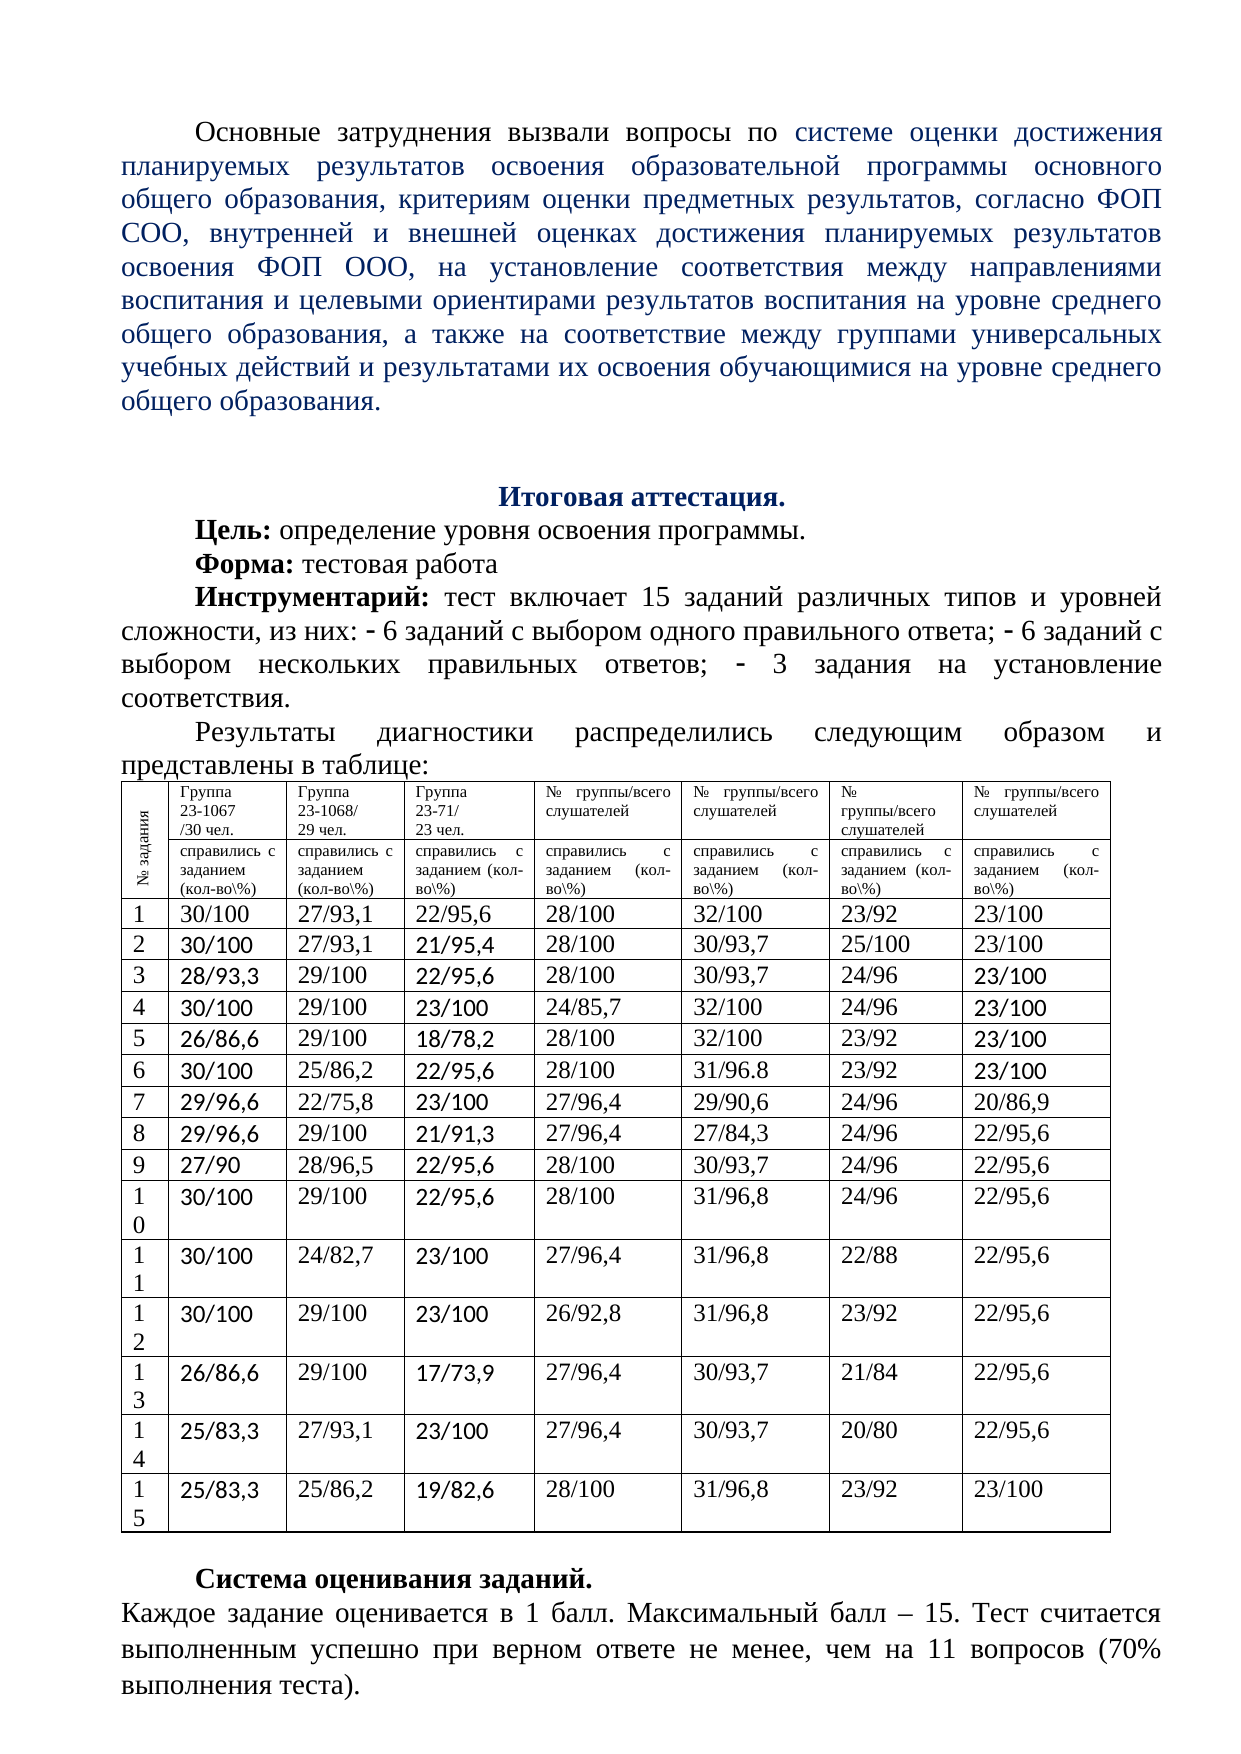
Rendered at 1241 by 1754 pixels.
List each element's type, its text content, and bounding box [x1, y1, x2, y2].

table_cell 22/95,6 [963, 1415, 1110, 1473]
table_cell 24/96 [830, 960, 962, 991]
table_cell 10 [122, 1181, 168, 1239]
table_cell 26/92,8 [535, 1298, 681, 1356]
table_cell 23/100 [963, 1055, 1110, 1086]
table_cell 25/86,2 [287, 1055, 404, 1086]
table_cell 23/100 [405, 1415, 534, 1473]
table_cell 22/95,6 [963, 1240, 1110, 1297]
table_cell 23/100 [963, 1024, 1110, 1054]
table_cell 29/100 [287, 1024, 404, 1054]
table_cell 22/95,6 [405, 1055, 534, 1086]
table_cell 27/84,3 [682, 1118, 829, 1149]
table_cell 9 [122, 1150, 168, 1180]
table_cell 23/100 [963, 1474, 1110, 1531]
subtitle Система оценивания заданий. [121, 1561, 1163, 1595]
table_cell 32/100 [682, 992, 829, 1022]
table_cell 18/78,2 [405, 1024, 534, 1054]
table_cell 23/100 [405, 992, 534, 1022]
table_cell 32/100 [682, 899, 829, 928]
table_cell 17/73,9 [405, 1357, 534, 1414]
table_cell 28/93,3 [169, 960, 286, 991]
table_header № группы/всего слушателей [830, 782, 962, 839]
table_cell 30/93,7 [682, 960, 829, 991]
table_cell 14 [122, 1415, 168, 1473]
table_cell 22/88 [830, 1240, 962, 1297]
table_cell 22/95,6 [963, 1150, 1110, 1180]
table_cell 25/83,3 [169, 1474, 286, 1531]
table_cell 15 [122, 1474, 168, 1531]
table_cell 22/95,6 [405, 1150, 534, 1180]
table_cell 22/95,6 [405, 899, 534, 928]
table_cell 25/100 [830, 929, 962, 959]
text Результаты диагностики распределились следующим образом и представлены в таблице: [121, 714, 1163, 781]
table_cell 30/100 [169, 1181, 286, 1239]
table_cell 26/86,6 [169, 1024, 286, 1054]
table_header Группа 23-1068/ 29 чел. [287, 782, 404, 839]
text Инструментарий: тест включает 15 заданий различных типов и уровней сложности, из них: 6 заданий с выбором одного правильного ответа; 6 заданий с выбором нескольких правильных ответов; 3 задания на установление соответствия. [121, 579, 1163, 714]
table_cell 25/86,2 [287, 1474, 404, 1531]
table_cell 24/96 [830, 992, 962, 1022]
table_cell 30/100 [169, 1298, 286, 1356]
table_cell 27/96,4 [535, 1357, 681, 1414]
table_cell 20/86,9 [963, 1087, 1110, 1117]
table_cell 31/96,8 [682, 1474, 829, 1531]
table_cell 27/93,1 [287, 1415, 404, 1473]
table_header Группа 23-1067 /30 чел. [169, 782, 286, 839]
table_cell 30/93,7 [682, 929, 829, 959]
table_cell 29/100 [287, 1181, 404, 1239]
table_cell 21/91,3 [405, 1118, 534, 1149]
table_cell 28/100 [535, 899, 681, 928]
table_cell 28/100 [535, 1181, 681, 1239]
table_cell 1 [122, 899, 168, 928]
table_cell 13 [122, 1357, 168, 1414]
table_cell 29/100 [287, 960, 404, 991]
table_cell 23/100 [963, 929, 1110, 959]
table_cell 22/95,6 [963, 1181, 1110, 1239]
table_cell 5 [122, 1024, 168, 1054]
table_cell 24/85,7 [535, 992, 681, 1022]
table_header № группы/всего слушателей [963, 782, 1110, 839]
table_cell 22/95,6 [405, 1181, 534, 1239]
table_cell 30/93,7 [682, 1415, 829, 1473]
table_cell 21/95,4 [405, 929, 534, 959]
table_cell 23/92 [830, 1298, 962, 1356]
table_cell 29/100 [287, 1118, 404, 1149]
table_cell 30/100 [169, 929, 286, 959]
text Цель: определение уровня освоения программы. [121, 512, 1163, 546]
table_cell 6 [122, 1055, 168, 1086]
table_cell 27/96,4 [535, 1240, 681, 1297]
table_cell 23/92 [830, 1055, 962, 1086]
table_cell 19/82,6 [405, 1474, 534, 1531]
table_cell 23/100 [963, 992, 1110, 1022]
table_cell 27/96,4 [535, 1118, 681, 1149]
table_header Группа 23-71/ 23 чел. [405, 782, 534, 839]
table_cell 32/100 [682, 1024, 829, 1054]
table_cell 24/96 [830, 1118, 962, 1149]
table_cell 4 [122, 992, 168, 1022]
table_cell справились с заданием (кол-во\%) [830, 840, 962, 898]
table_cell 22/95,6 [963, 1357, 1110, 1414]
table_cell справились с заданием (кол-во\%) [405, 840, 534, 898]
table_cell 22/95,6 [963, 1298, 1110, 1356]
table_cell справились с заданием (кол-во\%) [169, 840, 286, 898]
table_cell 23/92 [830, 1024, 962, 1054]
table_cell 23/100 [405, 1298, 534, 1356]
table_cell 31/96,8 [682, 1181, 829, 1239]
table_cell 30/100 [169, 899, 286, 928]
table_cell 21/84 [830, 1357, 962, 1414]
table_cell 29/96,6 [169, 1118, 286, 1149]
table_cell 12 [122, 1298, 168, 1356]
table_cell 28/100 [535, 1474, 681, 1531]
table_cell справились с заданием (кол-во\%) [682, 840, 829, 898]
table_cell 23/92 [830, 1474, 962, 1531]
table_cell 24/96 [830, 1087, 962, 1117]
text Форма: тестовая работа [121, 546, 1163, 579]
table_cell 28/100 [535, 1024, 681, 1054]
table_cell 30/100 [169, 992, 286, 1022]
table_cell 27/90 [169, 1150, 286, 1180]
table_cell 22/95,6 [963, 1118, 1110, 1149]
table_cell 30/100 [169, 1055, 286, 1086]
table_cell 28/100 [535, 960, 681, 991]
table_cell 3 [122, 960, 168, 991]
table_cell 26/86,6 [169, 1357, 286, 1414]
table_cell справились с заданием (кол-во\%) [963, 840, 1110, 898]
table_cell 29/100 [287, 1298, 404, 1356]
table_cell 30/93,7 [682, 1357, 829, 1414]
table_cell 24/82,7 [287, 1240, 404, 1297]
table_cell 23/92 [830, 899, 962, 928]
table_cell 7 [122, 1087, 168, 1117]
table_cell 30/93,7 [682, 1150, 829, 1180]
table_cell 31/96,8 [682, 1298, 829, 1356]
table_cell 25/83,3 [169, 1415, 286, 1473]
table_cell 28/100 [535, 1055, 681, 1086]
table_cell 28/100 [535, 929, 681, 959]
table_cell 24/96 [830, 1150, 962, 1180]
table_cell 29/96,6 [169, 1087, 286, 1117]
table_cell 29/100 [287, 992, 404, 1022]
table_cell 2 [122, 929, 168, 959]
table_cell 23/100 [963, 899, 1110, 928]
table_cell 23/100 [963, 960, 1110, 991]
table_cell 31/96,8 [682, 1240, 829, 1297]
table_header № группы/всего слушателей [682, 782, 829, 839]
table_cell 22/75,8 [287, 1087, 404, 1117]
table_cell 29/90,6 [682, 1087, 829, 1117]
table_cell 27/93,1 [287, 929, 404, 959]
table_cell 27/93,1 [287, 899, 404, 928]
table_cell 11 [122, 1240, 168, 1297]
table_cell справились с заданием (кол-во\%) [287, 840, 404, 898]
table_cell 23/100 [405, 1240, 534, 1297]
text Итоговая аттестация. [121, 479, 1163, 512]
text Каждое задание оценивается в 1 балл. Максимальный балл – 15. Тест считается выполненным успешно при верном ответе не менее, чем на 11 вопросов (70% выполнения теста). [121, 1595, 1163, 1701]
table_cell 22/95,6 [405, 960, 534, 991]
table_cell справились с заданием (кол-во\%) [535, 840, 681, 898]
table_cell 30/100 [169, 1240, 286, 1297]
table_cell 31/96.8 [682, 1055, 829, 1086]
table_cell 20/80 [830, 1415, 962, 1473]
table_cell 28/96,5 [287, 1150, 404, 1180]
table_cell 27/96,4 [535, 1415, 681, 1473]
table_cell 23/100 [405, 1087, 534, 1117]
table_header № группы/всего слушателей [535, 782, 681, 839]
table_header № задания [122, 782, 168, 898]
table_cell 28/100 [535, 1150, 681, 1180]
table_cell 24/96 [830, 1181, 962, 1239]
table_cell 29/100 [287, 1357, 404, 1414]
table_cell 8 [122, 1118, 168, 1149]
table_cell 27/96,4 [535, 1087, 681, 1117]
subtitle Основные затруднения вызвали вопросы по системе оценки достижения планируемых результатов освоения образовательной программы основного общего образования, критериям оценки предметных результатов, согласно ФОП СОО, внутренней и внешней оценках достижения планируемых результатов освоения ФОП ООО, на установление соответствия между направлениями воспитания и целевыми ориентирами результатов воспитания на уровне среднего общего образования, а также на соответствие между группами универсальных учебных действий и результатами их освоения обучающимися на уровне среднего общего образования. [121, 114, 1163, 416]
